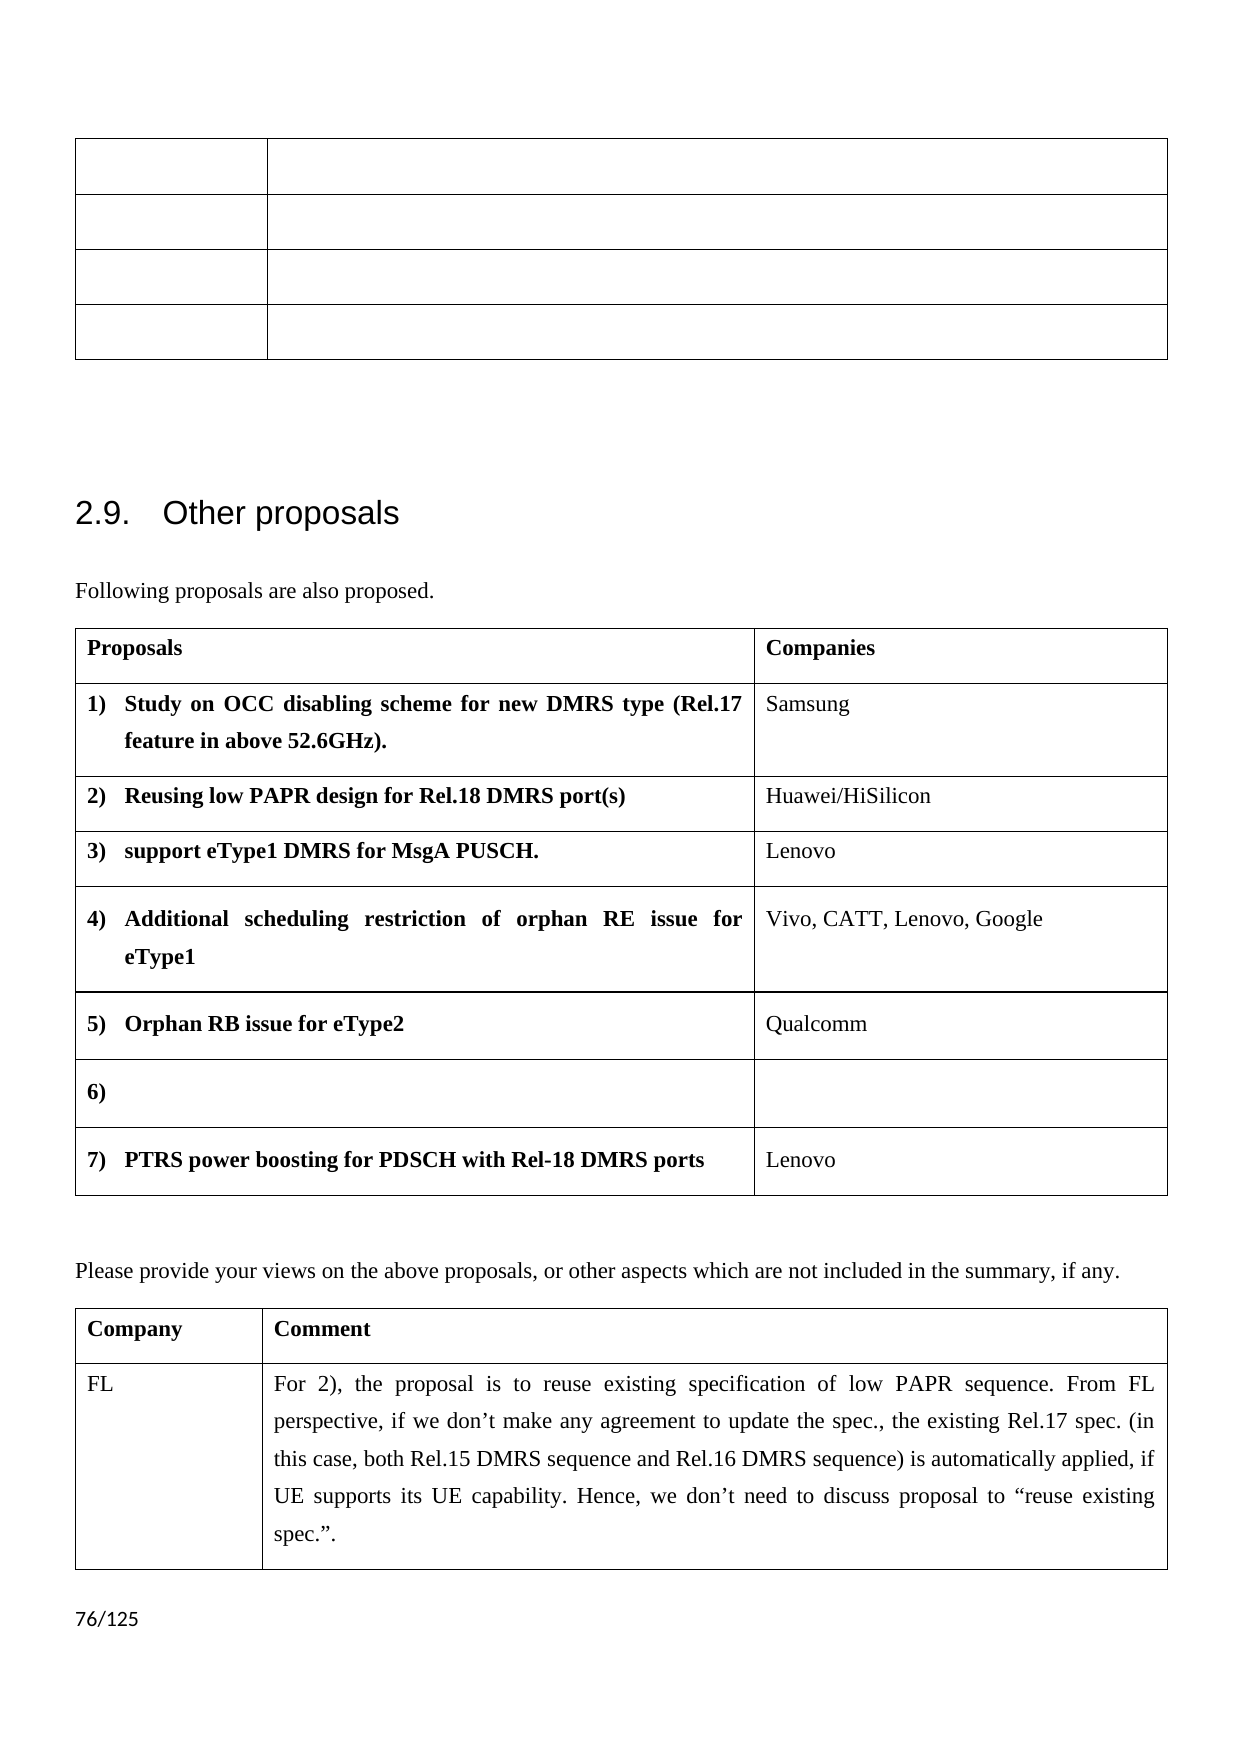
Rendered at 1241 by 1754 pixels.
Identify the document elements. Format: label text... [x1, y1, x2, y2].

table_header Proposals [76, 629, 754, 683]
table_cell [268, 250, 1167, 304]
table_cell [268, 305, 1167, 359]
table_cell [76, 195, 267, 249]
table_cell Samsung [755, 684, 1167, 776]
table_cell [76, 139, 267, 193]
table_cell [268, 139, 1167, 193]
text Please provide your views on the above proposals, or other aspects which are not included in the summary, if any. [75, 1252, 1165, 1289]
table_cell Additional scheduling restriction of orphan RE issue for eType1 [76, 887, 754, 991]
table_cell Lenovo [755, 1128, 1167, 1194]
subtitle Other proposals [75, 475, 1165, 550]
table_cell [76, 250, 267, 304]
table_header Company [76, 1309, 262, 1363]
table_cell support eType1 DMRS for MsgA PUSCH. [76, 832, 754, 886]
table_cell Orphan RB issue for eType2 [76, 993, 754, 1059]
table_cell [76, 305, 267, 359]
table_header Companies [755, 629, 1167, 683]
table_cell PTRS power boosting for PDSCH with Rel-18 DMRS ports [76, 1128, 754, 1194]
table_cell [268, 195, 1167, 249]
table_cell Reusing low PAPR design for Rel.18 DMRS port(s) [76, 777, 754, 831]
table_cell Qualcomm [755, 993, 1167, 1059]
table_cell Huawei/HiSilicon [755, 777, 1167, 831]
table_header Comment [263, 1309, 1167, 1363]
table_cell [76, 1060, 754, 1127]
table_cell Study on OCC disabling scheme for new DMRS type (Rel.17 feature in above 52.6GHz). [76, 684, 754, 776]
table_cell For 2), the proposal is to reuse existing specification of low PAPR sequence. From FL perspective, if we don’t make any agreement to update the spec., the existing Rel.17 spec. (in this case, both Rel.15 DMRS sequence and Rel.16 DMRS sequence) is automatically applied, if UE supports its UE capability. Hence, we don’t need to discuss proposal to “reuse existing spec.”. [263, 1364, 1167, 1568]
table_cell [755, 1060, 1167, 1127]
table_cell FL [76, 1364, 262, 1568]
text Following proposals are also proposed. [75, 572, 1165, 609]
table_cell Lenovo [755, 832, 1167, 886]
table_cell Vivo, CATT, Lenovo, Google [755, 887, 1167, 991]
